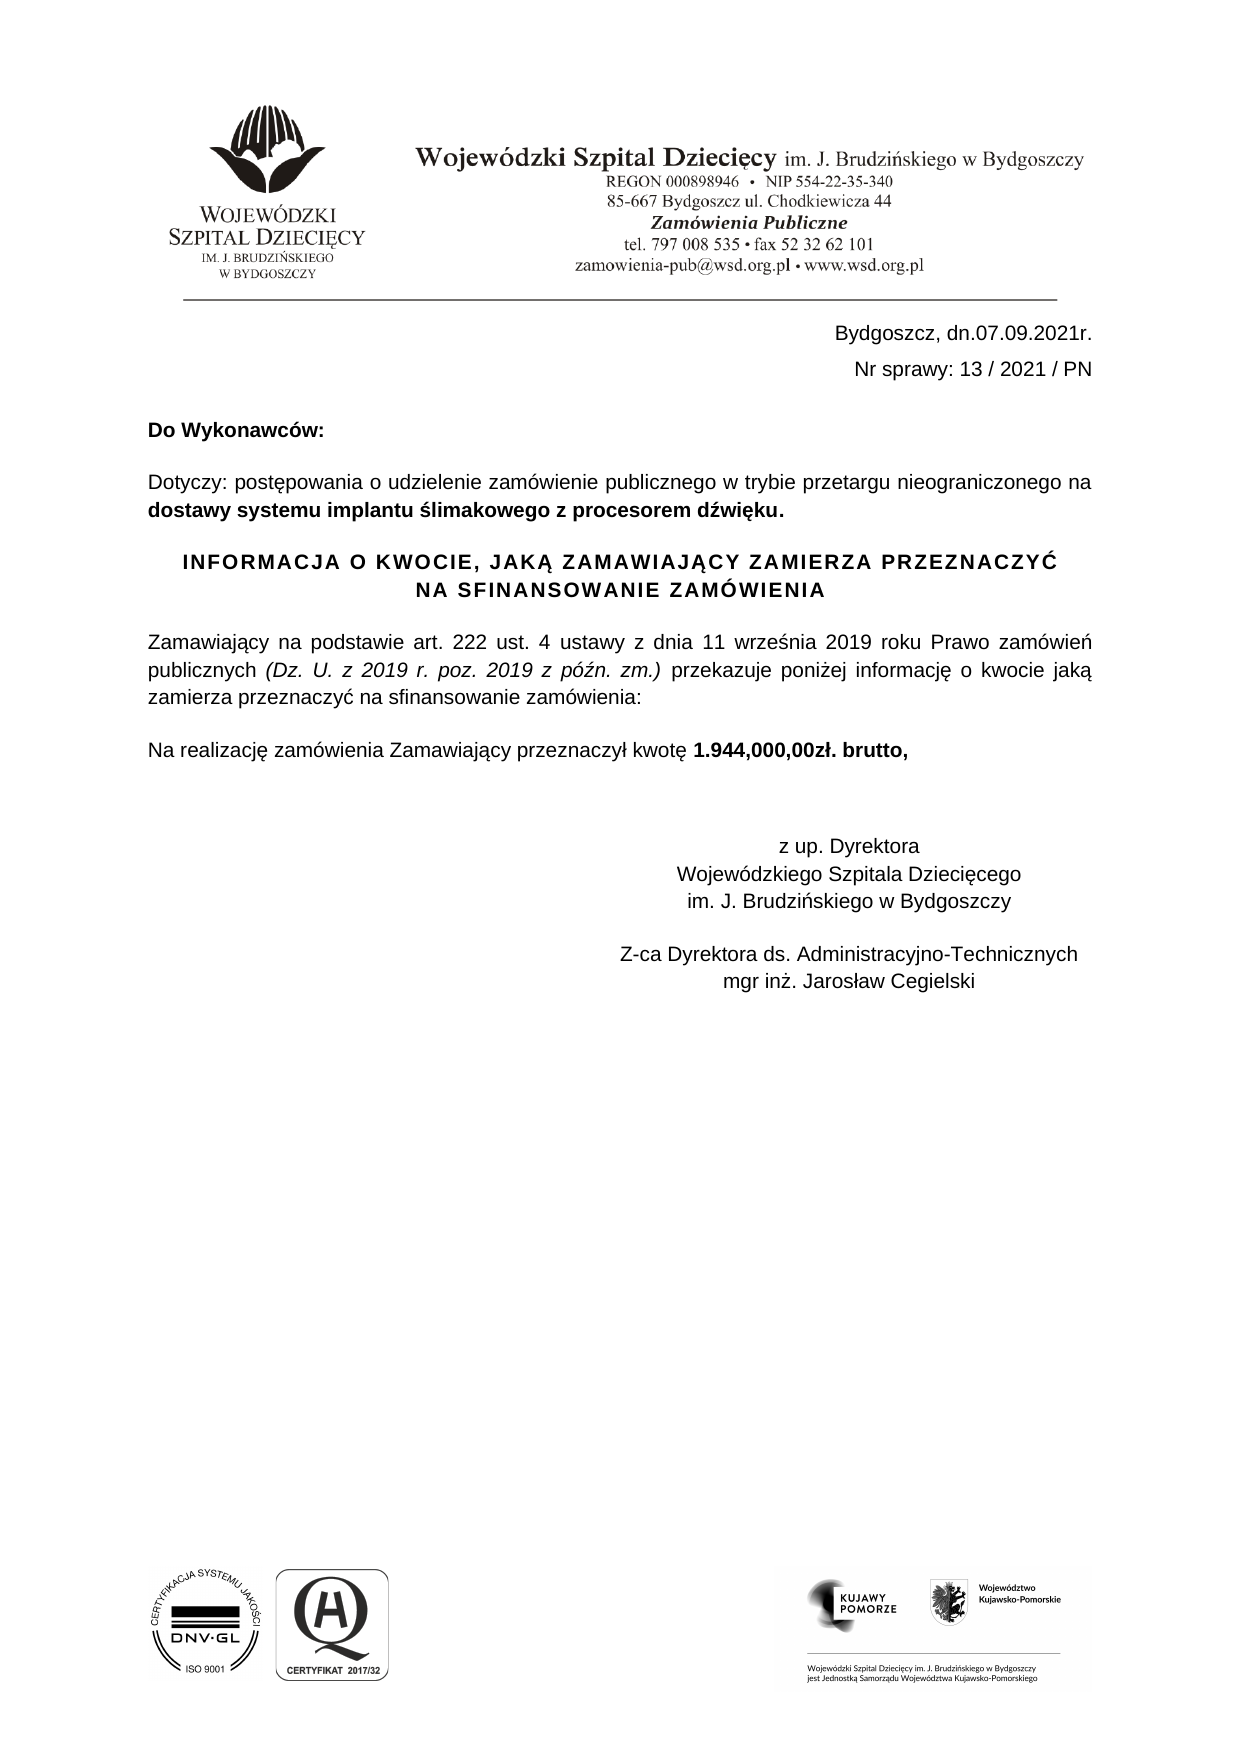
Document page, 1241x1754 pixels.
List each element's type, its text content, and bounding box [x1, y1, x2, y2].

text im. J. Brudzińskiego w Bydgoszczy [606, 889, 1092, 913]
text Do Wykonawców: [148, 417, 1092, 441]
picture [147, 93, 1093, 307]
text z up. Dyrektora [606, 834, 1092, 858]
text Nr sprawy: 13 / 2021 / PN [148, 356, 1092, 380]
picture [275, 1569, 389, 1681]
text Dotyczy: postępowania o udzielenie zamówienie publicznego w trybie przetargu nieograniczonego na dostawy systemu implantu ślimakowego z procesorem dźwięku. [148, 470, 1092, 521]
text Na realizację zamówienia Zamawiający przeznaczył kwotę 1.944,000,00zł. brutto, [148, 737, 1092, 761]
text INFORMACJA O KWOCIE, JAKĄ ZAMAWIAJĄCY ZAMIERZA PRZEZNACZYĆ NA SFINANSOWANIE ZAMÓWIENIA [148, 550, 1092, 601]
text Bydgoszcz, dn.07.09.2021r. [148, 321, 1092, 344]
text mgr inż. Jarosław Cegielski [606, 969, 1092, 993]
text Wojewódzkiego Szpitala Dziecięcego [606, 862, 1092, 886]
picture [774, 1566, 1093, 1692]
text Z-ca Dyrektora ds. Administracyjno-Technicznych [606, 942, 1092, 966]
picture [147, 1566, 264, 1681]
text Zamawiający na podstawie art. 222 ust. 4 ustawy z dnia 11 września 2019 roku Prawo zamówień publicznych (Dz. U. z 2019 r. poz. 2019 z późn. zm.) przekazuje poniżej informację o kwocie jaką zamierza przeznaczyć na sfinansowanie zamówienia: [148, 630, 1092, 709]
